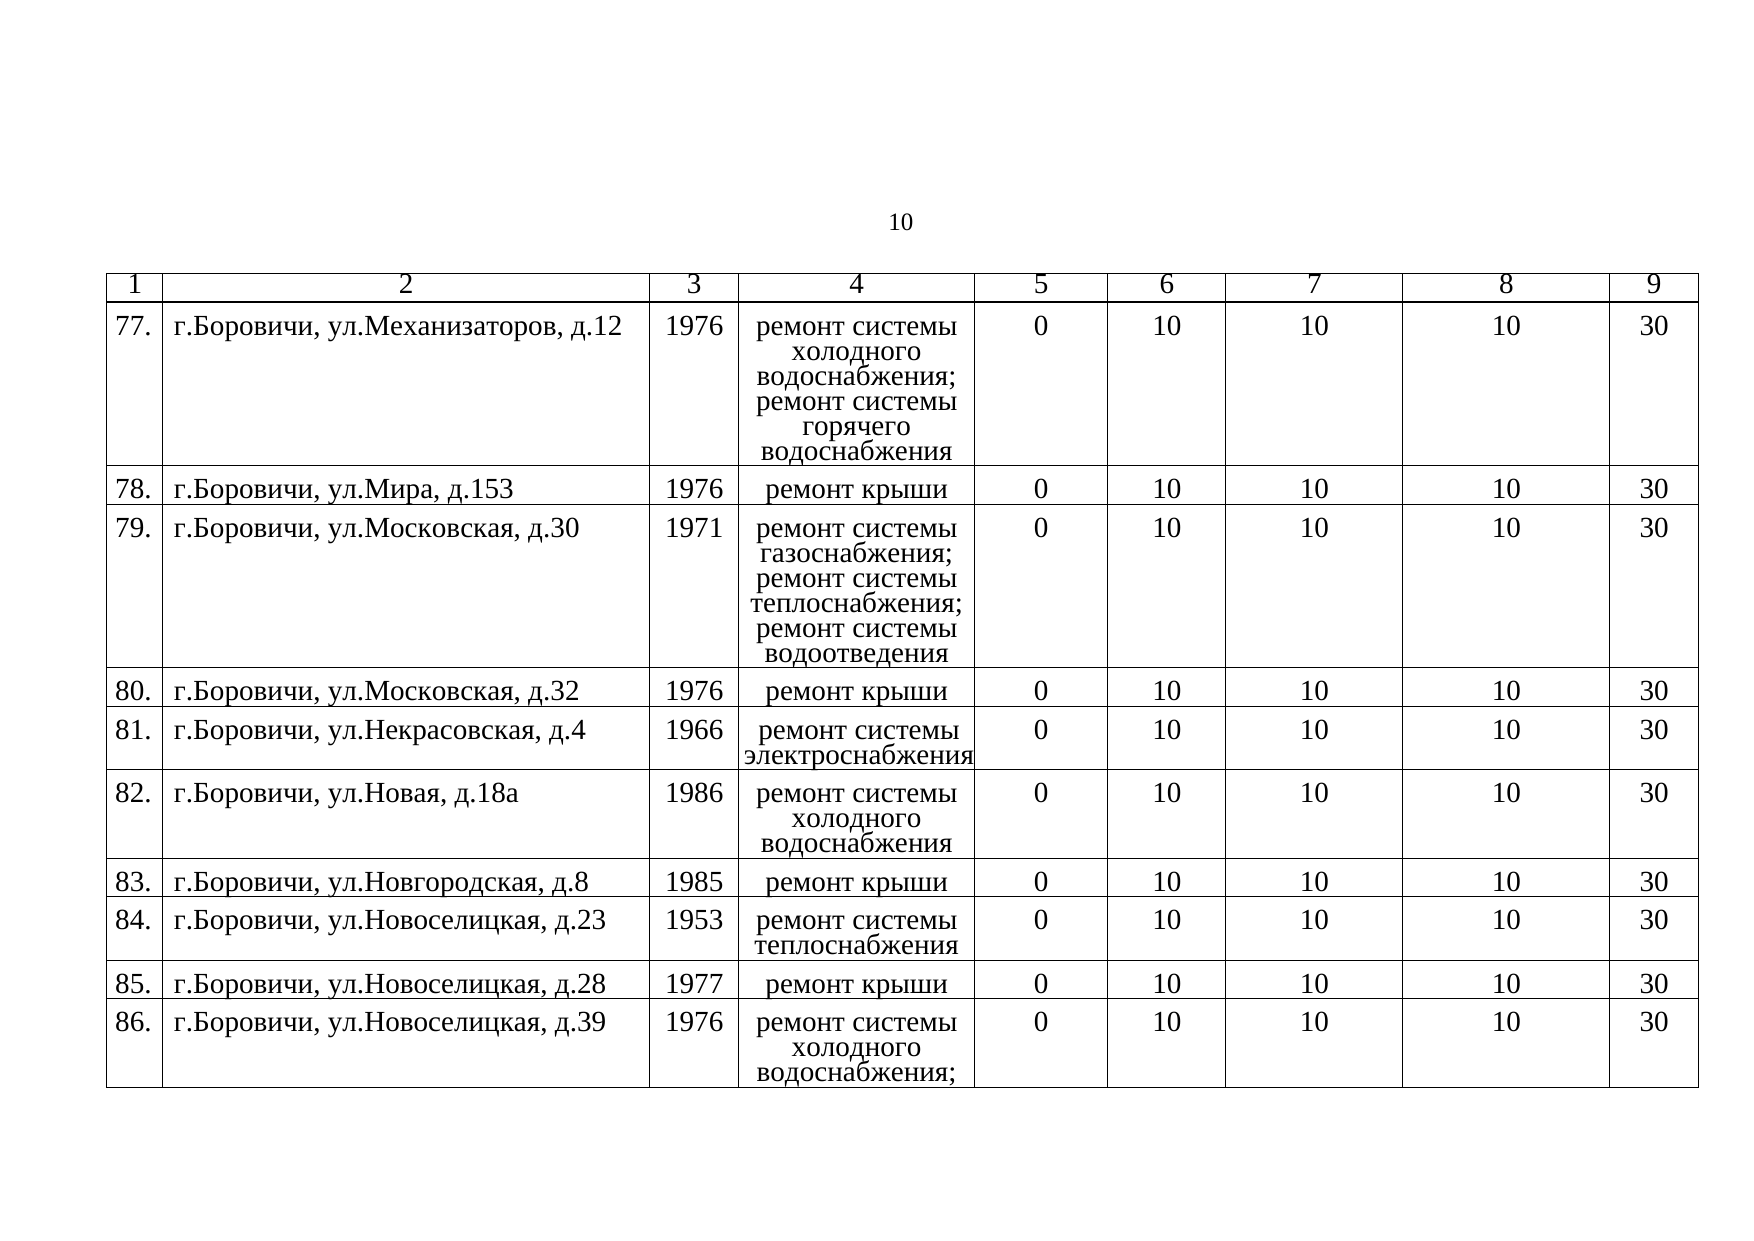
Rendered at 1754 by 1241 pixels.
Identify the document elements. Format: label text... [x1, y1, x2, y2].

table_cell 30 [1610, 707, 1698, 769]
table_cell ремонт системы холодного водоснабжения; ремонт системы горячего водоснабжения [739, 303, 974, 465]
table_header 2 [163, 274, 649, 301]
table_cell 1977 [650, 961, 738, 998]
table_cell ремонт крыши [739, 466, 974, 503]
table_header 9 [1610, 274, 1698, 301]
table_cell ремонт крыши [739, 859, 974, 896]
table_cell 10 [1108, 466, 1225, 503]
table_cell 10 [1403, 859, 1609, 896]
table_cell 10 [1108, 668, 1225, 706]
table_header 1 [107, 274, 162, 301]
table_cell 10 [1403, 303, 1609, 465]
table_cell 10 [1226, 859, 1402, 896]
table_cell г.Боровичи, ул.Механизаторов, д.12 [163, 303, 649, 465]
table_cell 30 [1610, 505, 1698, 667]
table_cell 1953 [650, 897, 738, 960]
table_cell 10 [1108, 707, 1225, 769]
table_cell 30 [1610, 303, 1698, 465]
table_cell 10 [1403, 897, 1609, 960]
table_cell 10 [1403, 466, 1609, 503]
table_cell 30 [1610, 668, 1698, 706]
table_cell 30 [1610, 897, 1698, 960]
table_cell 30 [1610, 999, 1698, 1087]
table_cell 10 [1226, 999, 1402, 1087]
table_cell 10 [1226, 505, 1402, 667]
table_cell 0 [975, 999, 1107, 1087]
table_cell 1971 [650, 505, 738, 667]
table_cell 1986 [650, 770, 738, 858]
table_cell 10 [1108, 859, 1225, 896]
table_header 4 [739, 274, 974, 301]
table_cell 0 [975, 897, 1107, 960]
table_cell 1966 [650, 707, 738, 769]
table_cell ремонт системы холодного водоснабжения [739, 770, 974, 858]
table_cell 10 [1403, 999, 1609, 1087]
table_cell 10 [1403, 668, 1609, 706]
table_cell 77. [107, 303, 162, 465]
table_cell 79. [107, 505, 162, 667]
table_header 7 [1226, 274, 1402, 301]
table_cell г.Боровичи, ул.Новоселицкая, д.39 [163, 999, 649, 1087]
table_cell 0 [975, 961, 1107, 998]
table_header 3 [650, 274, 738, 301]
table_cell 10 [1403, 505, 1609, 667]
table_header 6 [1108, 274, 1225, 301]
table_cell г.Боровичи, ул.Новоселицкая, д.28 [163, 961, 649, 998]
table_cell 10 [1226, 897, 1402, 960]
table_cell 10 [1226, 961, 1402, 998]
table_cell 0 [975, 859, 1107, 896]
table_cell 10 [1403, 770, 1609, 858]
table_cell г.Боровичи, ул.Некрасовская, д.4 [163, 707, 649, 769]
table_cell ремонт крыши [739, 961, 974, 998]
table_cell 30 [1610, 859, 1698, 896]
table_cell 10 [1108, 770, 1225, 858]
table_cell г.Боровичи, ул.Московская, д.32 [163, 668, 649, 706]
table_cell 80. [107, 668, 162, 706]
table_cell г.Боровичи, ул.Московская, д.30 [163, 505, 649, 667]
table_cell 10 [1226, 466, 1402, 503]
table_cell 0 [975, 505, 1107, 667]
table_cell 30 [1610, 466, 1698, 503]
table_cell 30 [1610, 770, 1698, 858]
table_cell ремонт системы теплоснабжения [739, 897, 974, 960]
table_cell 86. [107, 999, 162, 1087]
table_cell 10 [1403, 707, 1609, 769]
table_cell ремонт системы газоснабжения; ремонт системы теплоснабжения; ремонт системы водоотведения [739, 505, 974, 667]
table_cell 1976 [650, 999, 738, 1087]
table_cell 10 [1108, 303, 1225, 465]
table_cell 1976 [650, 466, 738, 503]
table_header 8 [1403, 274, 1609, 301]
table_cell 1985 [650, 859, 738, 896]
table_cell ремонт крыши [739, 668, 974, 706]
table_cell 83. [107, 859, 162, 896]
table_cell 85. [107, 961, 162, 998]
table_cell ремонт системы холодного водоснабжения; [739, 999, 974, 1087]
table_cell 0 [975, 707, 1107, 769]
table_cell 10 [1403, 961, 1609, 998]
table_cell 10 [1108, 505, 1225, 667]
table_cell 0 [975, 770, 1107, 858]
table_cell 10 [1226, 707, 1402, 769]
table_cell 78. [107, 466, 162, 503]
table_header 5 [975, 274, 1107, 301]
table_cell 84. [107, 897, 162, 960]
table_cell 10 [1108, 961, 1225, 998]
table_cell г.Боровичи, ул.Новая, д.18а [163, 770, 649, 858]
table_cell 82. [107, 770, 162, 858]
table_cell 0 [975, 303, 1107, 465]
table_cell 0 [975, 668, 1107, 706]
table_cell 10 [1226, 668, 1402, 706]
table_cell 10 [1108, 897, 1225, 960]
table_cell 10 [1226, 770, 1402, 858]
table_cell г.Боровичи, ул.Новгородская, д.8 [163, 859, 649, 896]
table_cell 81. [107, 707, 162, 769]
table_cell 1976 [650, 303, 738, 465]
table_cell 1976 [650, 668, 738, 706]
table_cell г.Боровичи, ул.Мира, д.153 [163, 466, 649, 503]
table_cell г.Боровичи, ул.Новоселицкая, д.23 [163, 897, 649, 960]
table_cell 10 [1108, 999, 1225, 1087]
table_cell 30 [1610, 961, 1698, 998]
table_cell 10 [1226, 303, 1402, 465]
table_cell ремонт системы электроснабжения [739, 707, 974, 769]
table_cell 0 [975, 466, 1107, 503]
text 10 [106, 207, 1695, 236]
